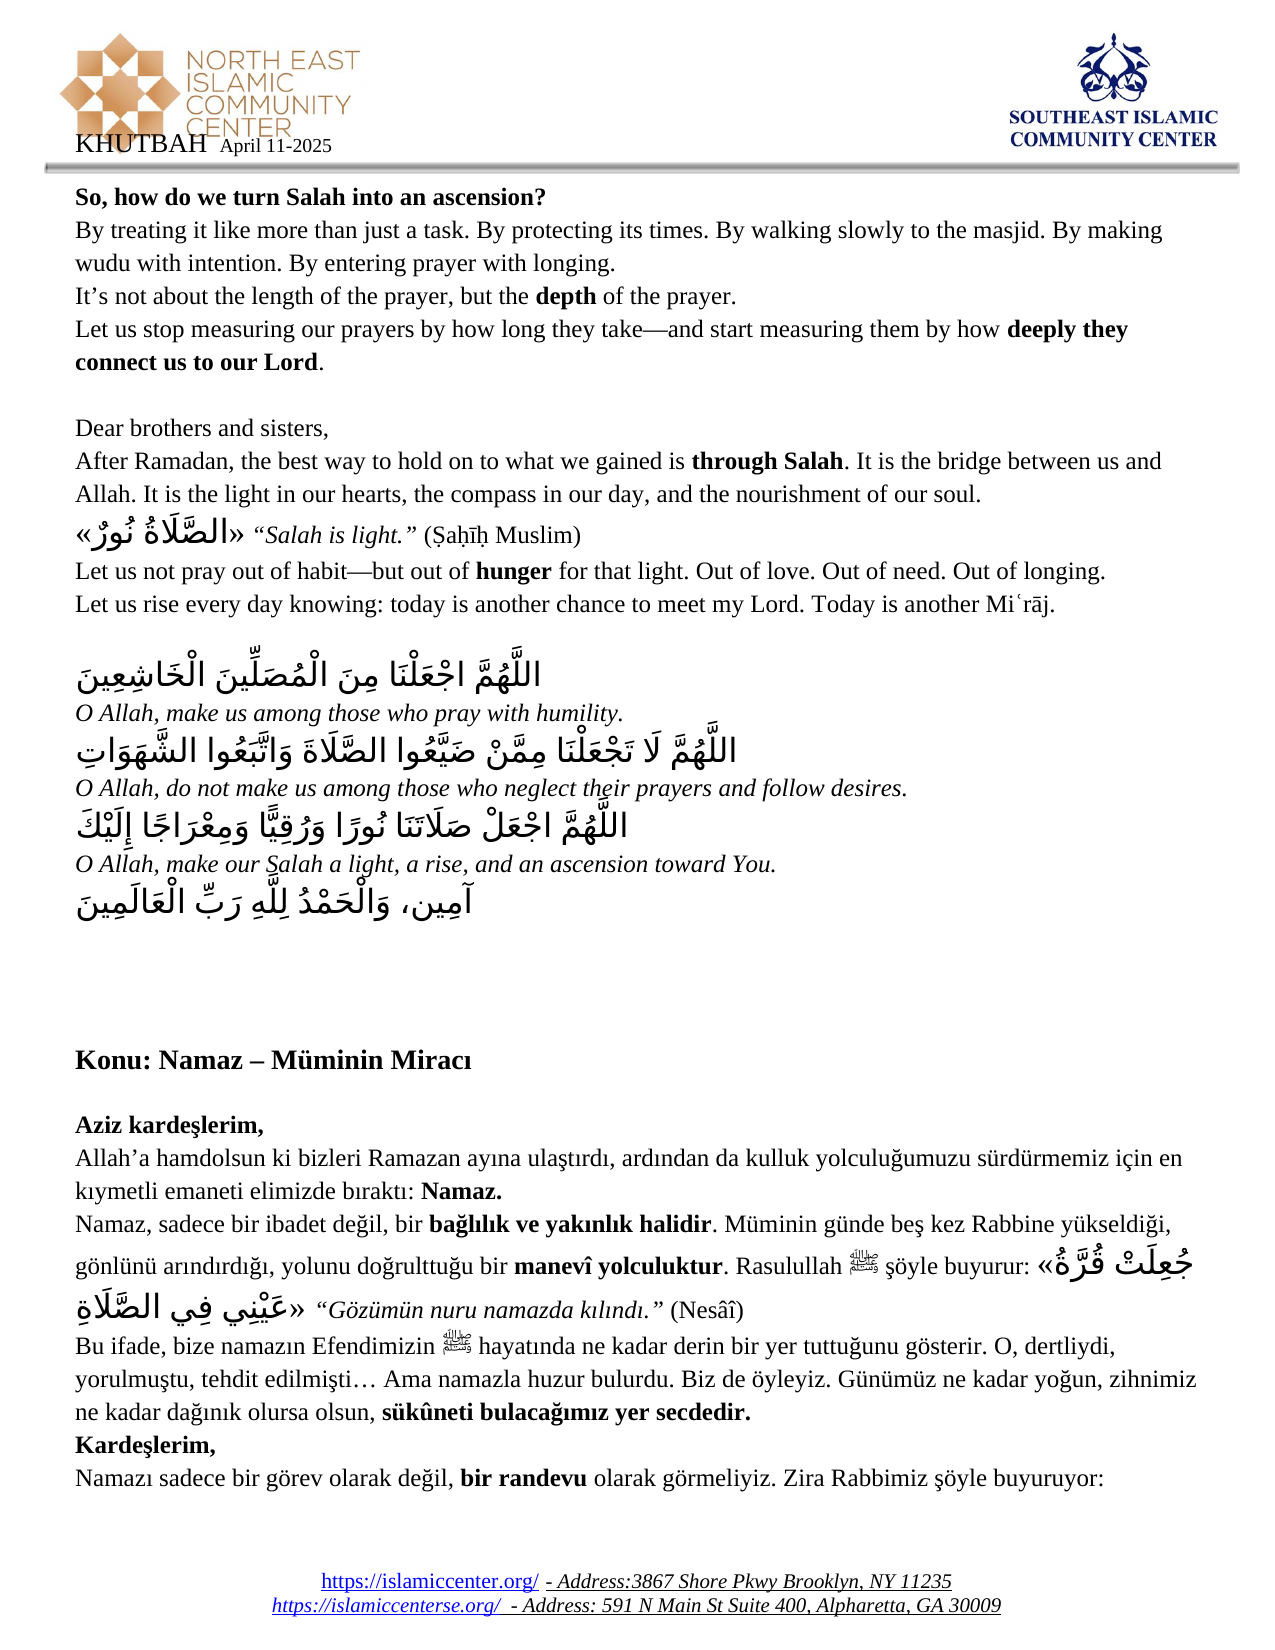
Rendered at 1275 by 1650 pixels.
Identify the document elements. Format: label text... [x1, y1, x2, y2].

text Bu ifade, bize namazın Efendimizin ﷺ hayatında ne kadar derin bir yer tuttuğunu gösterir. O, dertliydi, yorulmuştu, tehdit edilmişti… Ama namazla huzur bulurdu. Biz de öyleyiz. Günümüz ne kadar yoğun, zihnimiz ne kadar dağınık olursa olsun, sükûneti bulacağımız yer secdedir. [75, 1331, 1200, 1426]
text Kardeşlerim, [75, 1431, 1200, 1459]
text آمِين، وَالْحَمْدُ لِلَّهِ رَبِّ الْعَالَمِينَ [75, 882, 1200, 920]
text Namazı sadece bir görev olarak değil, bir randevu olarak görmeliyiz. Zira Rabbimiz şöyle buyuruyor: [75, 1463, 1200, 1492]
text Dear brothers and sisters, [75, 413, 1200, 442]
text اللَّهُمَّ اجْعَلْ صَلَاتَنَا نُورًا وَرُقِيًّا وَمِعْرَاجًا إِلَيْكَ O Allah, make our Salah a light, a rise, and an ascension toward You. [75, 806, 1200, 878]
text Let us not pray out of habit—but out of hunger for that light. Out of love. Out of need. Out of longing. [75, 556, 1200, 585]
text It’s not about the length of the prayer, but the depth of the prayer. [75, 281, 1200, 310]
text Namaz, sadece bir ibadet değil, bir bağlılık ve yakınlık halidir. Müminin günde beş kez Rabbine yükseldiği, gönlünü arındırdığı, yolunu doğrulttuğu bir manevî yolculuktur. Rasulullah ﷺ şöyle buyurur: «جُعِلَتْ قُرَّةُ عَيْنِي فِي الصَّلَاةِ» “Gözümün nuru namazda kılındı.” (Nesâî) [75, 1209, 1200, 1326]
text Allah’a hamdolsun ki bizleri Ramazan ayına ulaştırdı, ardından da kulluk yolculuğumuzu sürdürmemiz için en kıymetli emaneti elimizde bıraktı: Namaz. [75, 1143, 1200, 1204]
picture [1003, 28, 1225, 155]
text اللَّهُمَّ لَا تَجْعَلْنَا مِمَّنْ ضَيَّعُوا الصَّلَاةَ وَاتَّبَعُوا الشَّهَوَاتِ O Allah, do not make us among those who neglect their prayers and follow desires. [75, 731, 1200, 802]
picture [51, 29, 369, 159]
text Let us stop measuring our prayers by how long they take—and start measuring them by how deeply they connect us to our Lord. [75, 314, 1200, 376]
text By treating it like more than just a task. By protecting its times. By walking slowly to the masjid. By making wudu with intention. By entering prayer with longing. [75, 215, 1200, 277]
text «الصَّلَاةُ نُورٌ» “Salah is light.” (Ṣaḥīḥ Muslim) [75, 512, 1200, 550]
text Let us rise every day knowing: today is another chance to meet my Lord. Today is another Miʿrāj. [75, 589, 1200, 618]
subtitle Konu: Namaz – Müminin Miracı [75, 1043, 1200, 1076]
text Aziz kardeşlerim, [75, 1110, 1200, 1138]
text اللَّهُمَّ اجْعَلْنَا مِنَ الْمُصَلِّينَ الْخَاشِعِينَ O Allah, make us among those who pray with humility. [75, 655, 1200, 727]
text So, how do we turn Salah into an ascension? [75, 182, 1200, 211]
picture [43, 161, 1241, 177]
text After Ramadan, the best way to hold on to what we gained is through Salah. It is the bridge between us and Allah. It is the light in our hearts, the compass in our day, and the nourishment of our soul. [75, 446, 1200, 508]
